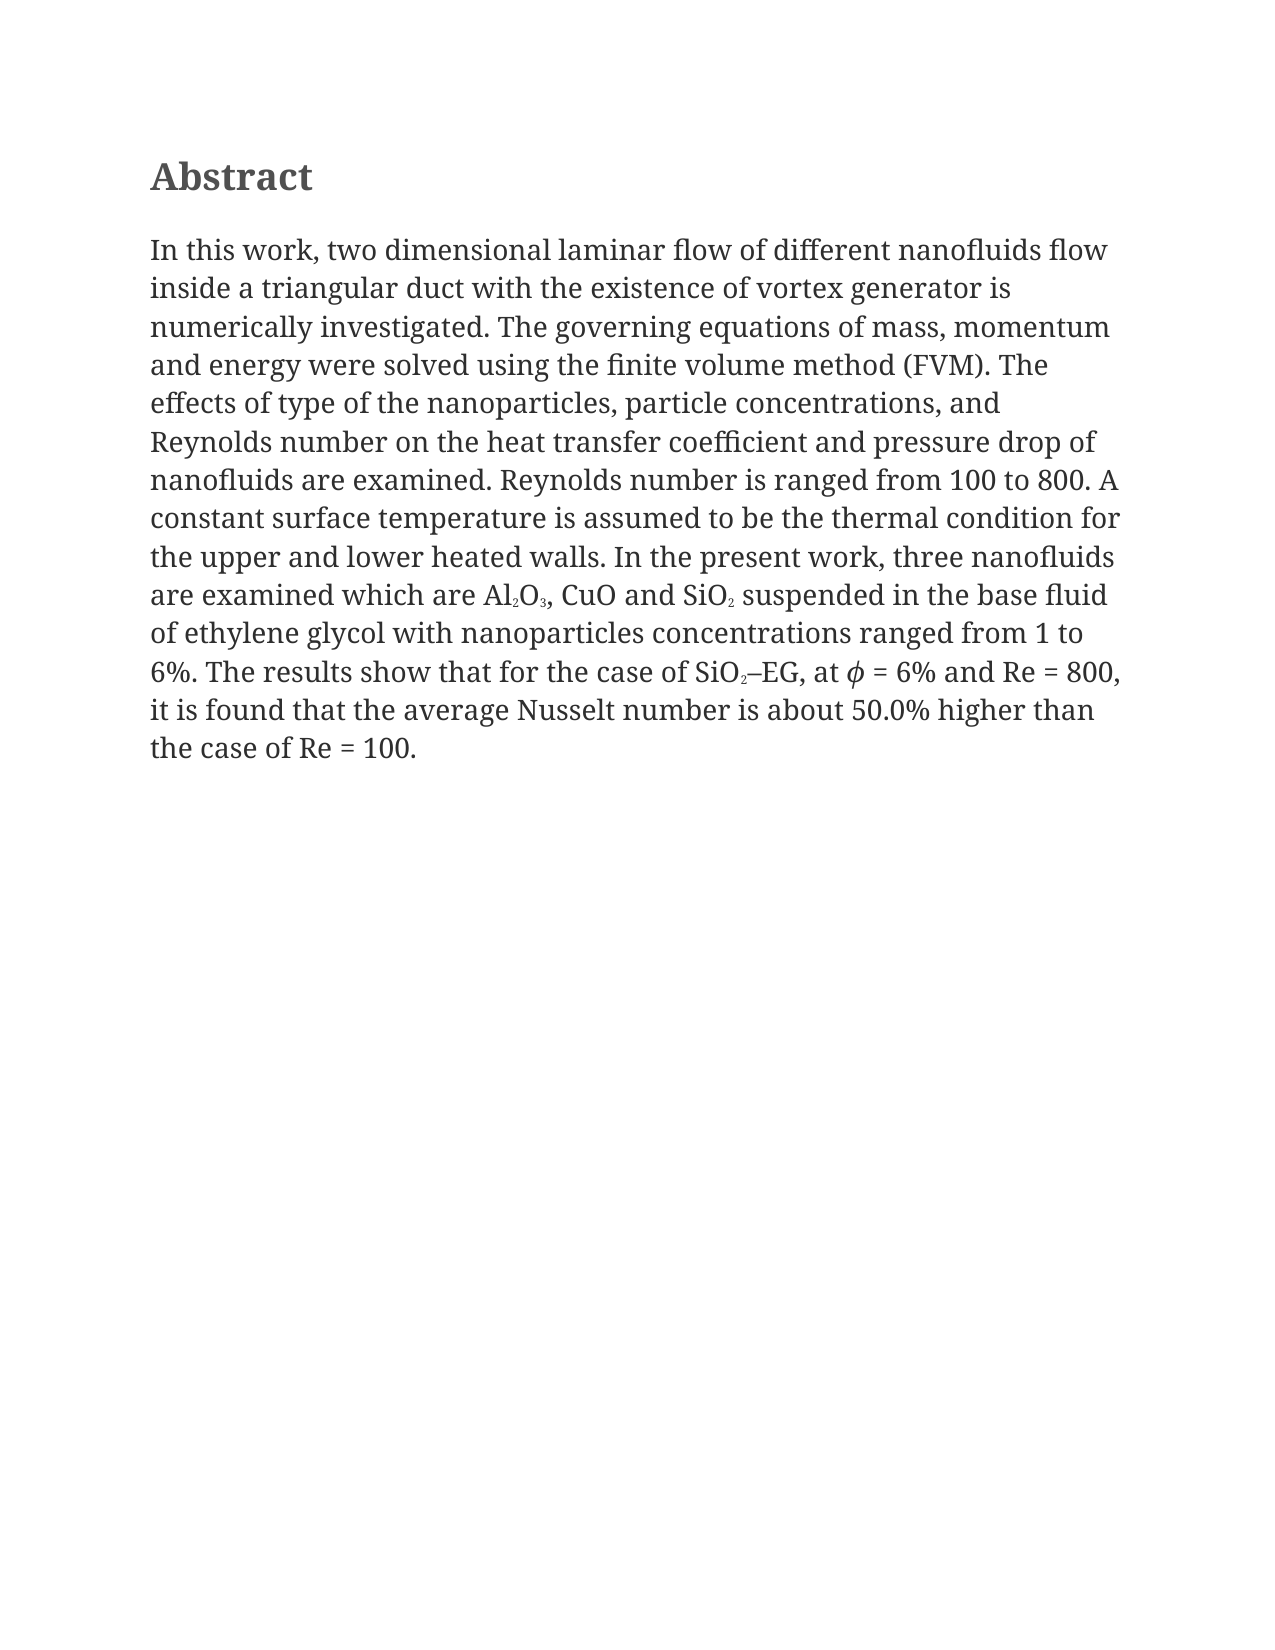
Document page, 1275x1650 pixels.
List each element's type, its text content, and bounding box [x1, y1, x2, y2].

subtitle Abstract [150, 150, 1125, 201]
text In this work, two dimensional laminar flow of different nanofluids flow inside a triangular duct with the existence of vortex generator is numerically investigated. The governing equations of mass, momentum and energy were solved using the finite volume method (FVM). The effects of type of the nanoparticles, particle concentrations, and Reynolds number on the heat transfer coefficient and pressure drop of nanofluids are examined. Reynolds number is ranged from 100 to 800. A constant surface temperature is assumed to be the thermal condition for the upper and lower heated walls. In the present work, three nanofluids are examined which are Al2O3, CuO and SiO2 suspended in the base fluid of ethylene glycol with nanoparticles concentrations ranged from 1 to 6%. The results show that for the case of SiO2–EG, at ϕ = 6% and Re = 800, it is found that the average Nusselt number is about 50.0% higher than the case of Re = 100. [150, 230, 1125, 767]
